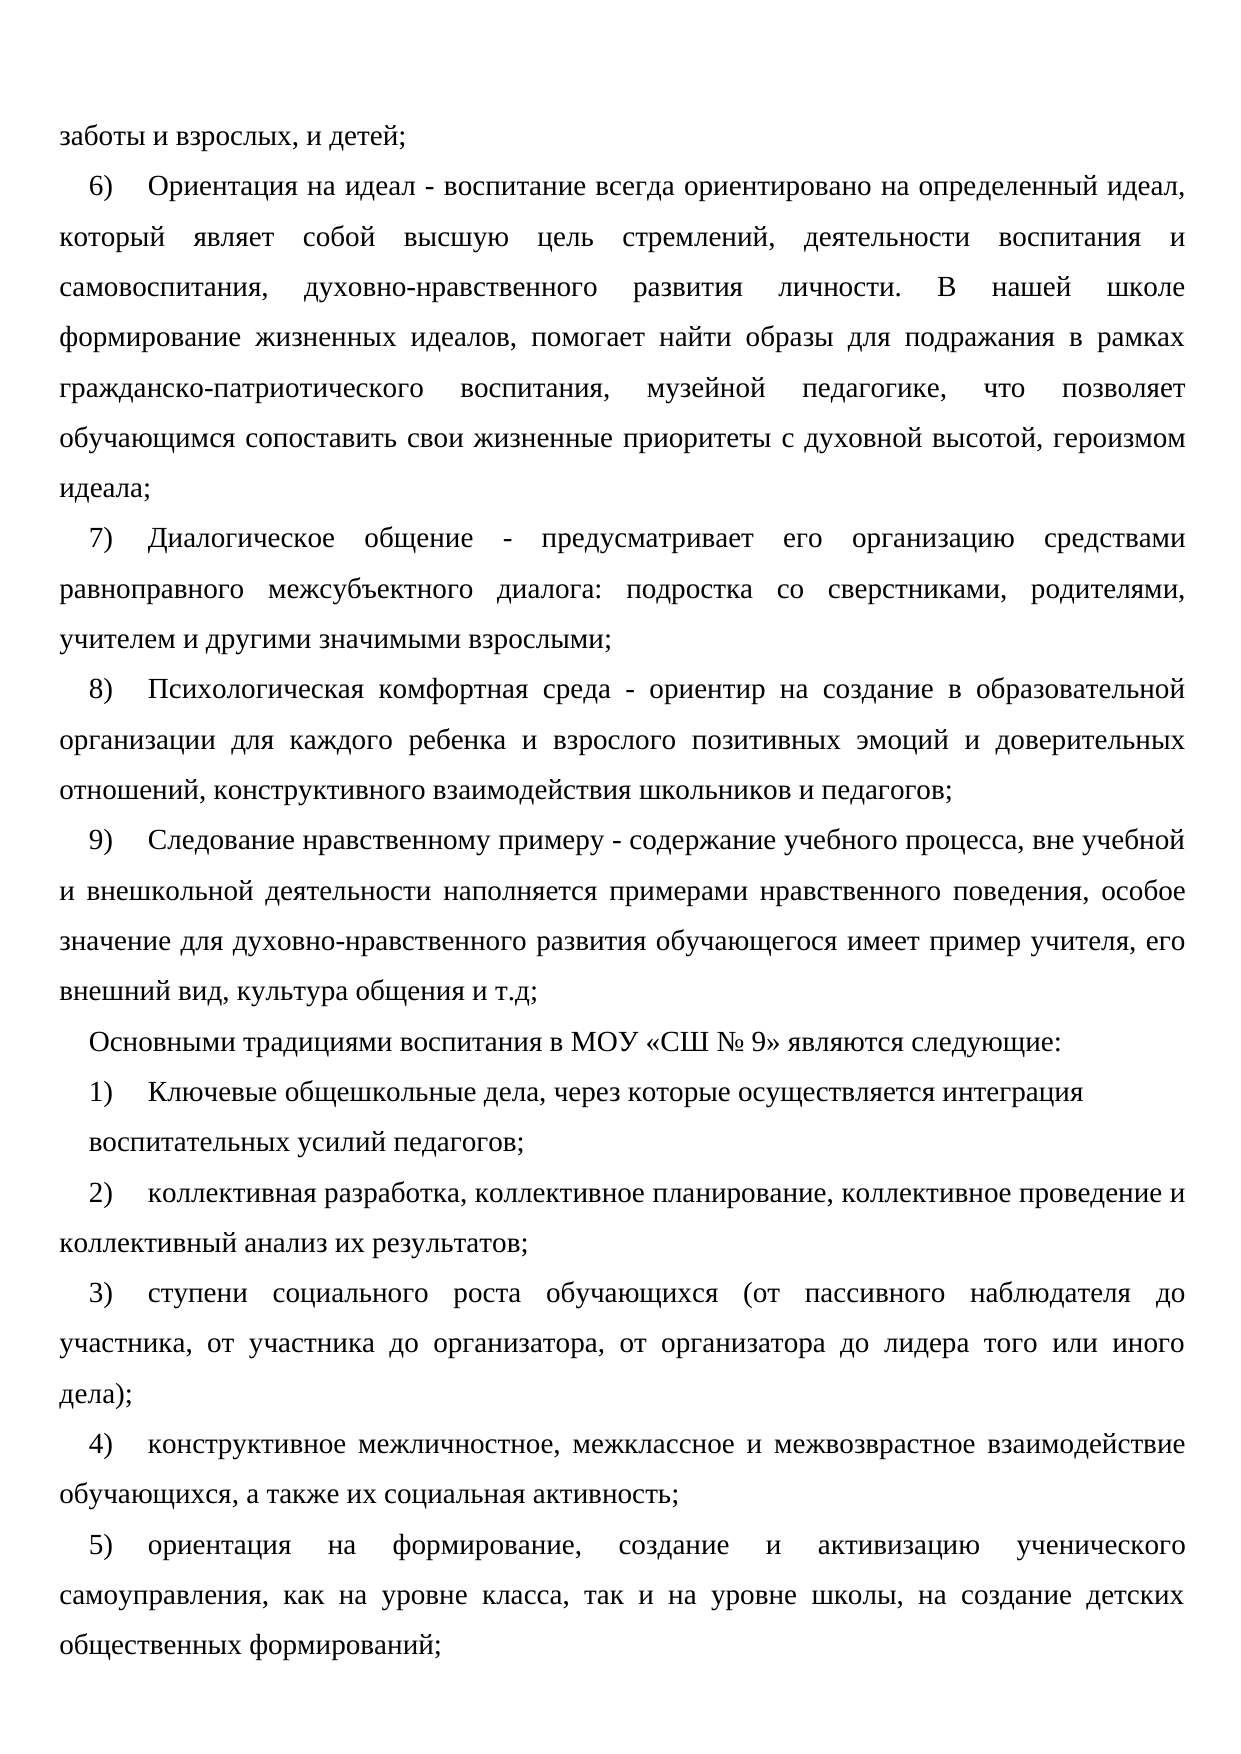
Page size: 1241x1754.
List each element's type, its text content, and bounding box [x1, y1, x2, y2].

list ориентация на формирование, создание и активизацию ученического самоуправления, как на уровне класса, так и на уровне школы, на создание детских общественных формирований; [59, 1527, 1186, 1661]
list Ориентация на идеал - воспитание всегда ориентировано на определенный идеал, который являет собой высшую цель стремлений, деятельности воспитания и самовоспитания, духовно-нравственного развития личности. В нашей школе формирование жизненных идеалов, помогает найти образы для подражания в рамках гражданско-патриотического воспитания, музейной педагогике, что позволяет обучающимся сопоставить свои жизненные приоритеты с духовной высотой, героизмом идеала; [59, 168, 1186, 504]
list Диалогическое общение - предусматривает его организацию средствами равноправного межсубъектного диалога: подростка со сверстниками, родителями, учителем и другими значимыми взрослыми; [59, 521, 1186, 655]
list Следование нравственному примеру - содержание учебного процесса, вне учебной и внешкольной деятельности наполняется примерами нравственного поведения, особое значение для духовно-нравственного развития обучающегося имеет пример учителя, его внешний вид, культура общения и т.д; [59, 822, 1186, 1007]
text воспитательных усилий педагогов; [59, 1124, 1186, 1158]
text Основными традициями воспитания в МОУ «СШ № 9» являются следующие: [59, 1024, 1186, 1057]
list конструктивное межличностное, межклассное и межвозврастное взаимодействие обучающихся, а также их социальная активность; [59, 1426, 1186, 1510]
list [59, 118, 1186, 152]
list коллективная разработка, коллективное планирование, коллективное проведение и коллективный анализ их результатов; [59, 1175, 1186, 1258]
list ступени социального роста обучающихся (от пассивного наблюдателя до участника, от участника до организатора, от организатора до лидера того или иного дела); [59, 1275, 1186, 1409]
list Ключевые общешкольные дела, через которые осуществляется интеграция [59, 1074, 1186, 1108]
list Психологическая комфортная среда - ориентир на создание в образовательной организации для каждого ребенка и взрослого позитивных эмоций и доверительных отношений, конструктивного взаимодействия школьников и педагогов; [59, 672, 1186, 806]
